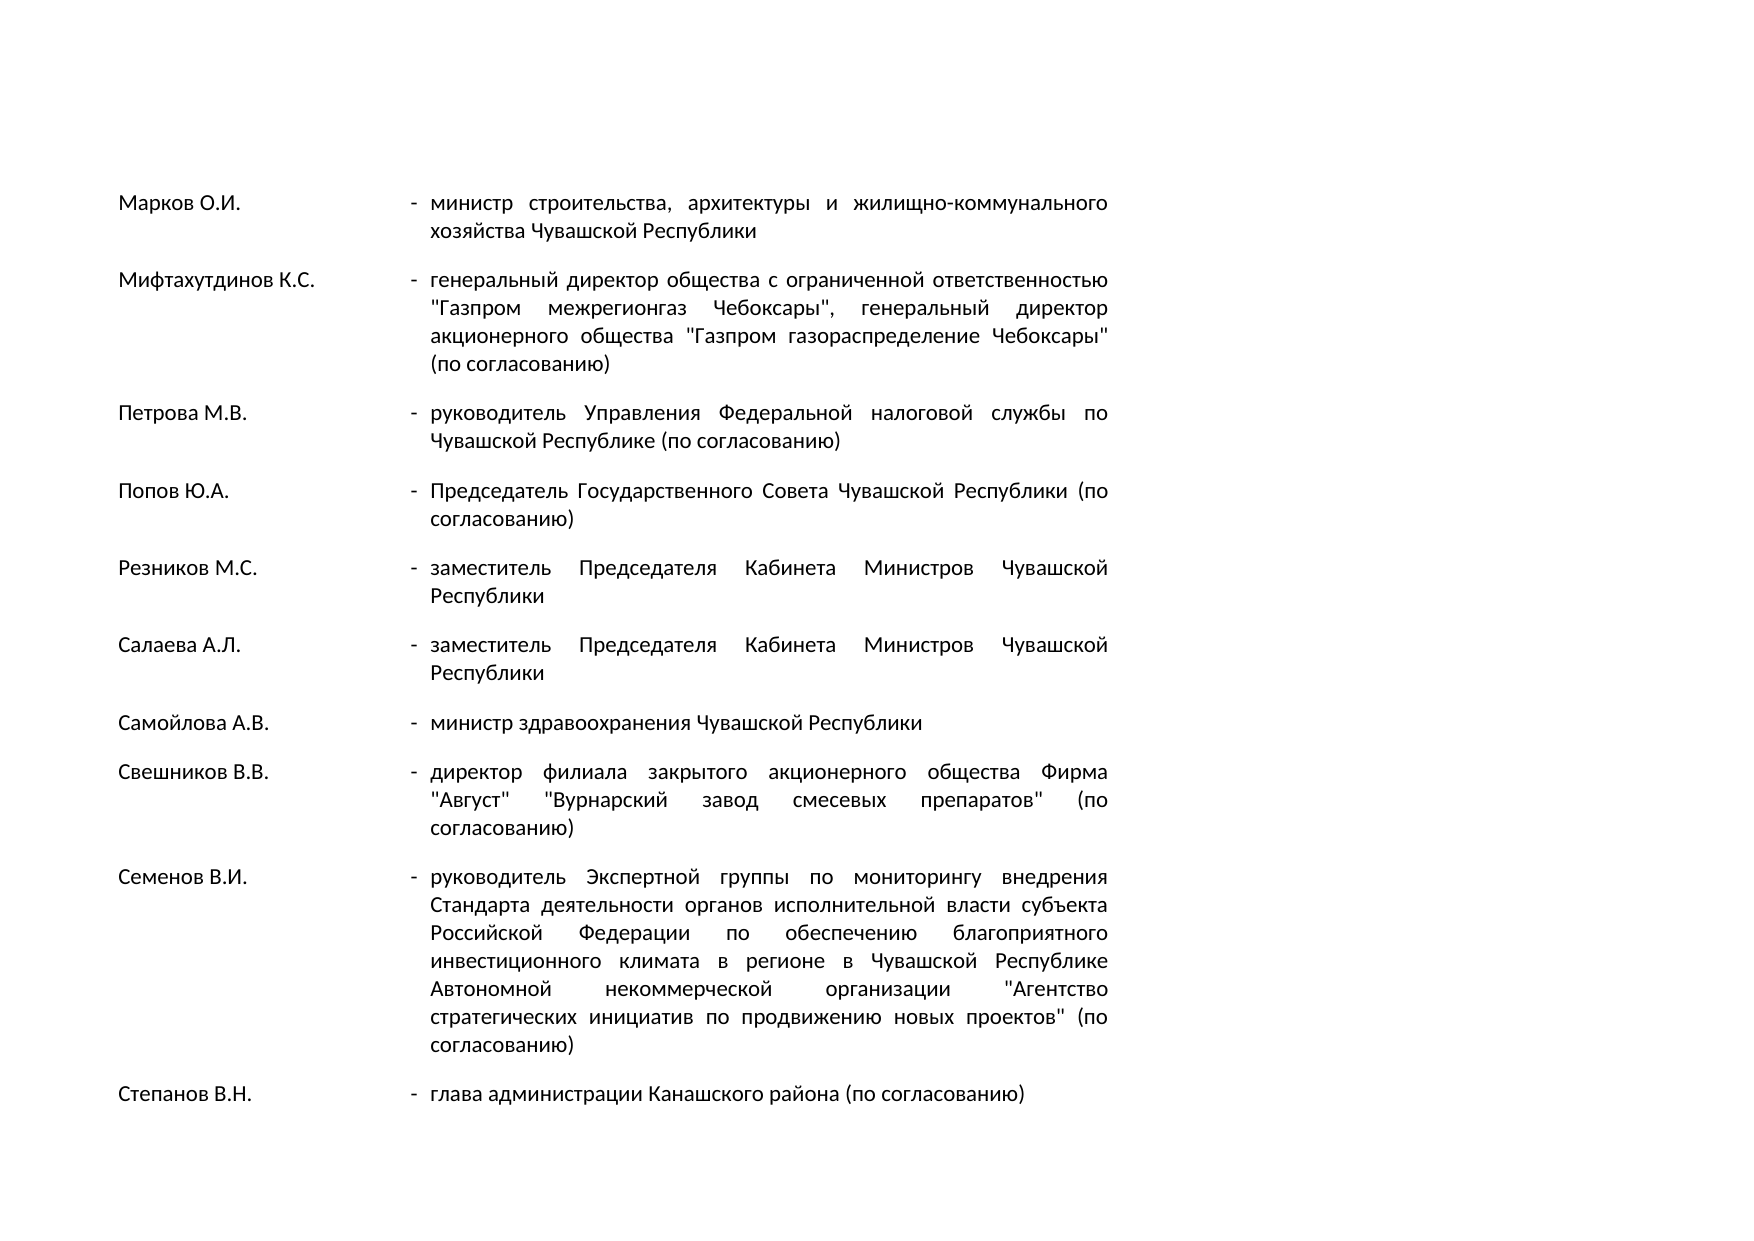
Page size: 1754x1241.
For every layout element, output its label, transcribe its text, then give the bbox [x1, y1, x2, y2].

table_cell заместитель Председателя Кабинета Министров Чувашской Республики [424, 620, 1114, 697]
table_cell Степанов В.Н. [112, 1069, 389, 1118]
table_cell Попов Ю.А. [112, 465, 389, 542]
table_cell - [389, 388, 424, 465]
table_cell руководитель Экспертной группы по мониторингу внедрения Стандарта деятельности органов исполнительной власти субъекта Российской Федерации по обеспечению благоприятного инвестиционного климата в регионе в Чувашской Республике Автономной некоммерческой организации "Агентство стратегических инициатив по продвижению новых проектов" (по согласованию) [424, 852, 1114, 1069]
table_cell Семенов В.И. [112, 852, 389, 1069]
table_cell Самойлова А.В. [112, 697, 389, 746]
table_cell Свешников В.В. [112, 746, 389, 852]
table_cell Салаева А.Л. [112, 620, 389, 697]
table_cell руководитель Управления Федеральной налоговой службы по Чувашской Республике (по согласованию) [424, 388, 1114, 465]
table_cell - [389, 1069, 424, 1118]
table_cell - [389, 852, 424, 1069]
table_cell - [389, 543, 424, 620]
table_cell - [389, 177, 424, 254]
table_cell - [389, 620, 424, 697]
table_cell директор филиала закрытого акционерного общества Фирма "Август" "Вурнарский завод смесевых препаратов" (по согласованию) [424, 746, 1114, 852]
table_cell - [389, 697, 424, 746]
table_cell Марков О.И. [112, 177, 389, 254]
table_cell - [389, 465, 424, 542]
table_cell Мифтахутдинов К.С. [112, 255, 389, 388]
table_cell - [389, 746, 424, 852]
table_cell - [389, 255, 424, 388]
table_cell Председатель Государственного Совета Чувашской Республики (по согласованию) [424, 465, 1114, 542]
table_cell Петрова М.В. [112, 388, 389, 465]
table_cell заместитель Председателя Кабинета Министров Чувашской Республики [424, 543, 1114, 620]
table_cell министр здравоохранения Чувашской Республики [424, 697, 1114, 746]
table_cell Резников М.С. [112, 543, 389, 620]
table_cell министр строительства, архитектуры и жилищно-коммунального хозяйства Чувашской Республики [424, 177, 1114, 254]
table_cell генеральный директор общества с ограниченной ответственностью "Газпром межрегионгаз Чебоксары", генеральный директор акционерного общества "Газпром газораспределение Чебоксары" (по согласованию) [424, 255, 1114, 388]
table_cell глава администрации Канашского района (по согласованию) [424, 1069, 1114, 1118]
